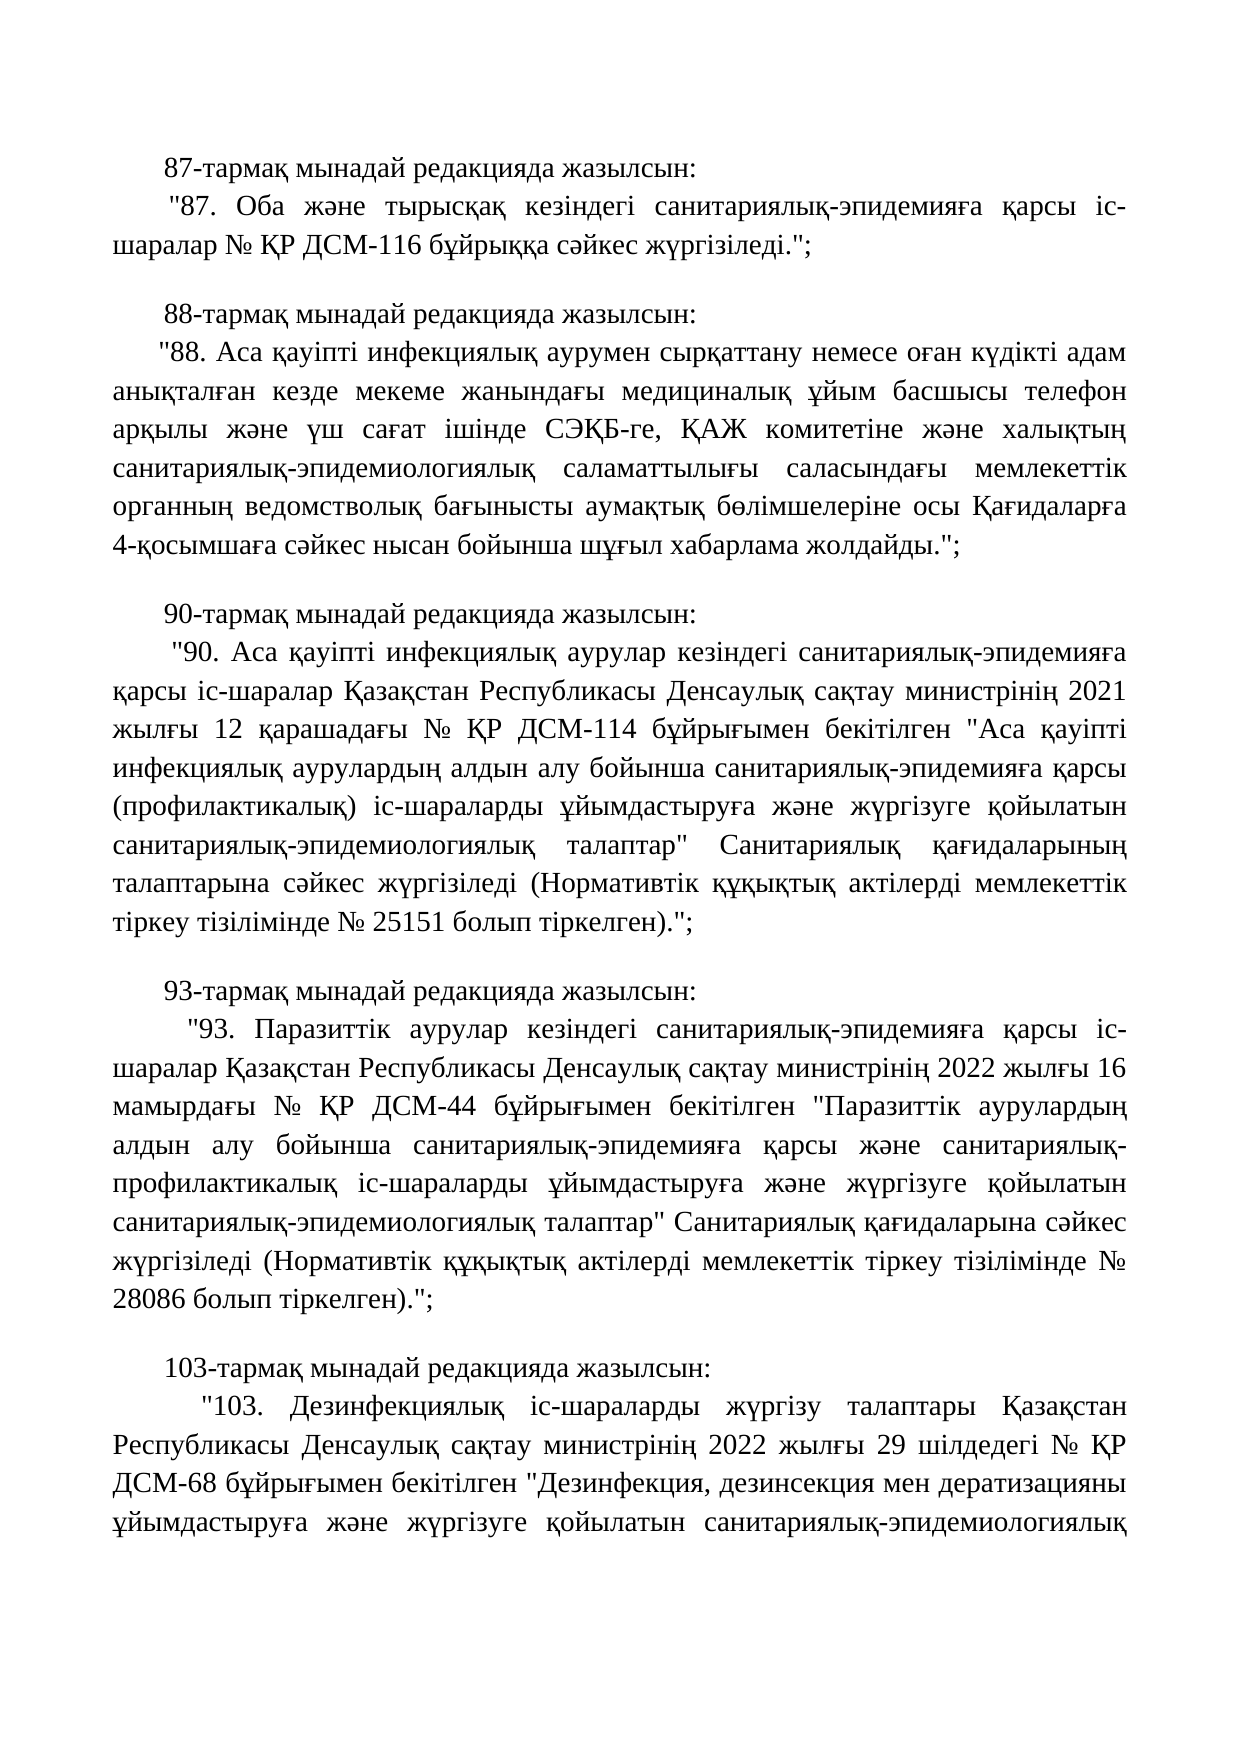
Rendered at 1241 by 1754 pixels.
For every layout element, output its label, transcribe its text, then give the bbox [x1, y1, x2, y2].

text 87-тармақ мынадай редакцияда жазылсын: [112, 150, 1128, 183]
text 93-тармақ мынадай редакцияда жазылсын: [112, 973, 1128, 1006]
text 103-тармақ мынадай редакцияда жазылсын: [112, 1350, 1128, 1383]
text "90. Аса қауіпті инфекциялық аурулар кезіндегі санитариялық-эпидемияға қарсы іс-шаралар Қазақстан Республикасы Денсаулық сақтау министрінің 2021 жылғы 12 қарашадағы № ҚР ДСМ-114 бұйрығымен бекітілген "Аса қауіпті инфекциялық аурулардың алдын алу бойынша санитариялық-эпидемияға қарсы (профилактикалық) іс-шараларды ұйымдастыруға және жүргізуге қойылатын санитариялық-эпидемиологиялық талаптар" Санитариялық қағидаларының талаптарына сәйкес жүргізіледі (Нормативтік құқықтық актілерді мемлекеттік тіркеу тізілімінде № 25151 болып тіркелген)."; [112, 634, 1128, 938]
text 88-тармақ мынадай редакцияда жазылсын: [112, 296, 1128, 329]
text "93. Паразиттік аурулар кезіндегі санитариялық-эпидемияға қарсы іс-шаралар Қазақстан Республикасы Денсаулық сақтау министрінің 2022 жылғы 16 мамырдағы № ҚР ДСМ-44 бұйрығымен бекітілген "Паразиттік аурулардың алдын алу бойынша санитариялық-эпидемияға қарсы және санитариялық-профилактикалық іс-шараларды ұйымдастыруға және жүргізуге қойылатын санитариялық-эпидемиологиялық талаптар" Санитариялық қағидаларына сәйкес жүргізіледі (Нормативтік құқықтық актілерді мемлекеттік тіркеу тізілімінде № 28086 болып тіркелген)."; [112, 1011, 1128, 1315]
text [112, 1388, 1128, 1538]
text 90-тармақ мынадай редакцияда жазылсын: [112, 596, 1128, 629]
text "87. Оба және тырысқақ кезіндегі санитариялық-эпидемияға қарсы іс-шаралар № ҚР ДСМ-116 бұйрыққа сәйкес жүргізіледі."; [112, 188, 1128, 261]
text "88. Аса қауіпті инфекциялық аурумен сырқаттану немесе оған күдікті адам анықталған кезде мекеме жанындағы медициналық ұйым басшысы телефон арқылы және үш сағат ішінде СЭҚБ-ге, ҚАЖ комитетіне және халықтың санитариялық-эпидемиологиялық саламаттылығы саласындағы мемлекеттік органның ведомстволық бағынысты аумақтық бөлімшелеріне осы Қағидаларға 4-қосымшаға сәйкес нысан бойынша шұғыл хабарлама жолдайды."; [112, 334, 1128, 561]
